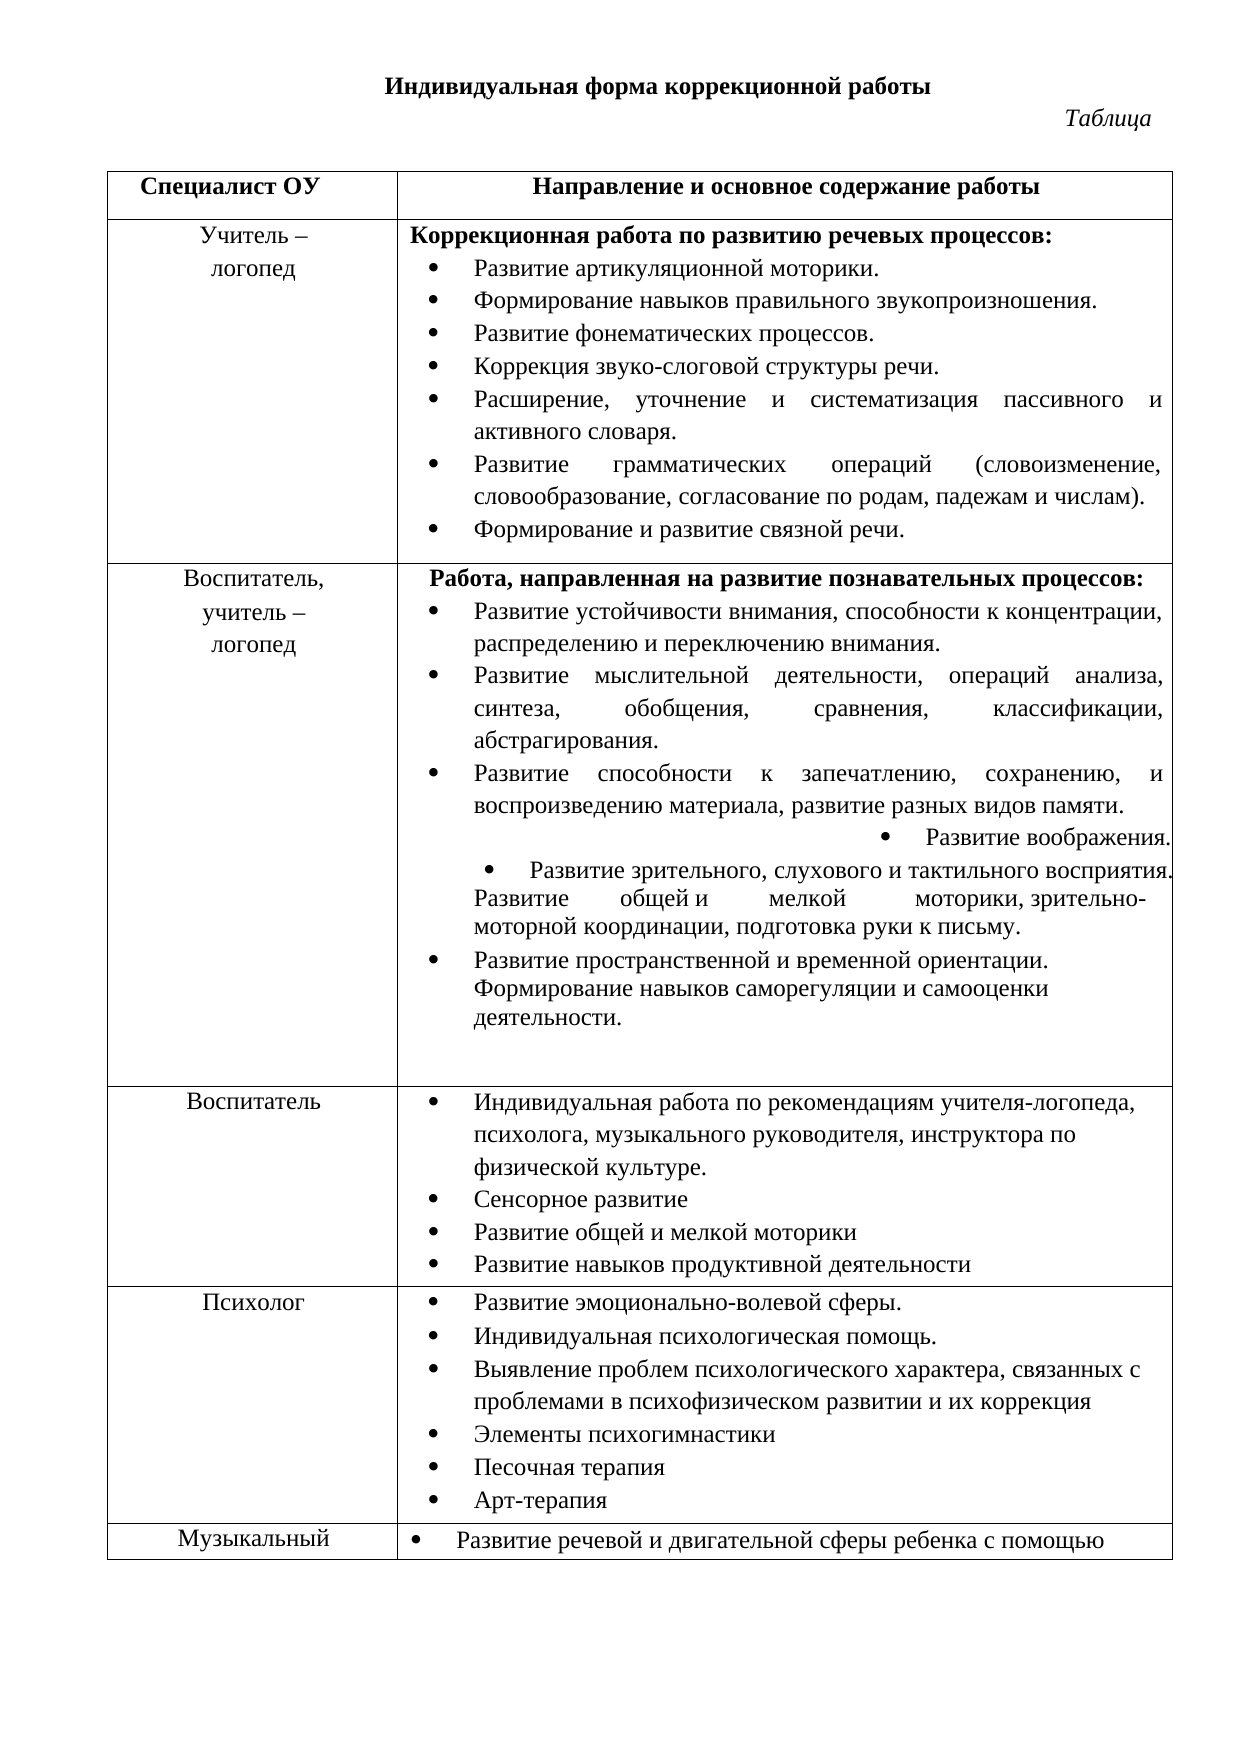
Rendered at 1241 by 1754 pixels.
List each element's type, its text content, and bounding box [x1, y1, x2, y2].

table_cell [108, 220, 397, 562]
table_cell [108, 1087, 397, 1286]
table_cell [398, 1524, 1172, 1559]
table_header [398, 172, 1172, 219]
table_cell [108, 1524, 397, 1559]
text Индивидуальная форма коррекционной работы [143, 71, 1173, 99]
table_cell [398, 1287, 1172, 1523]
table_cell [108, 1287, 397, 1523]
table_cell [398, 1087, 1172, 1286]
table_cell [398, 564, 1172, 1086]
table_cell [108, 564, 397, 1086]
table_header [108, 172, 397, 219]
text Таблица [1033, 103, 1183, 132]
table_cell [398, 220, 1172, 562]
